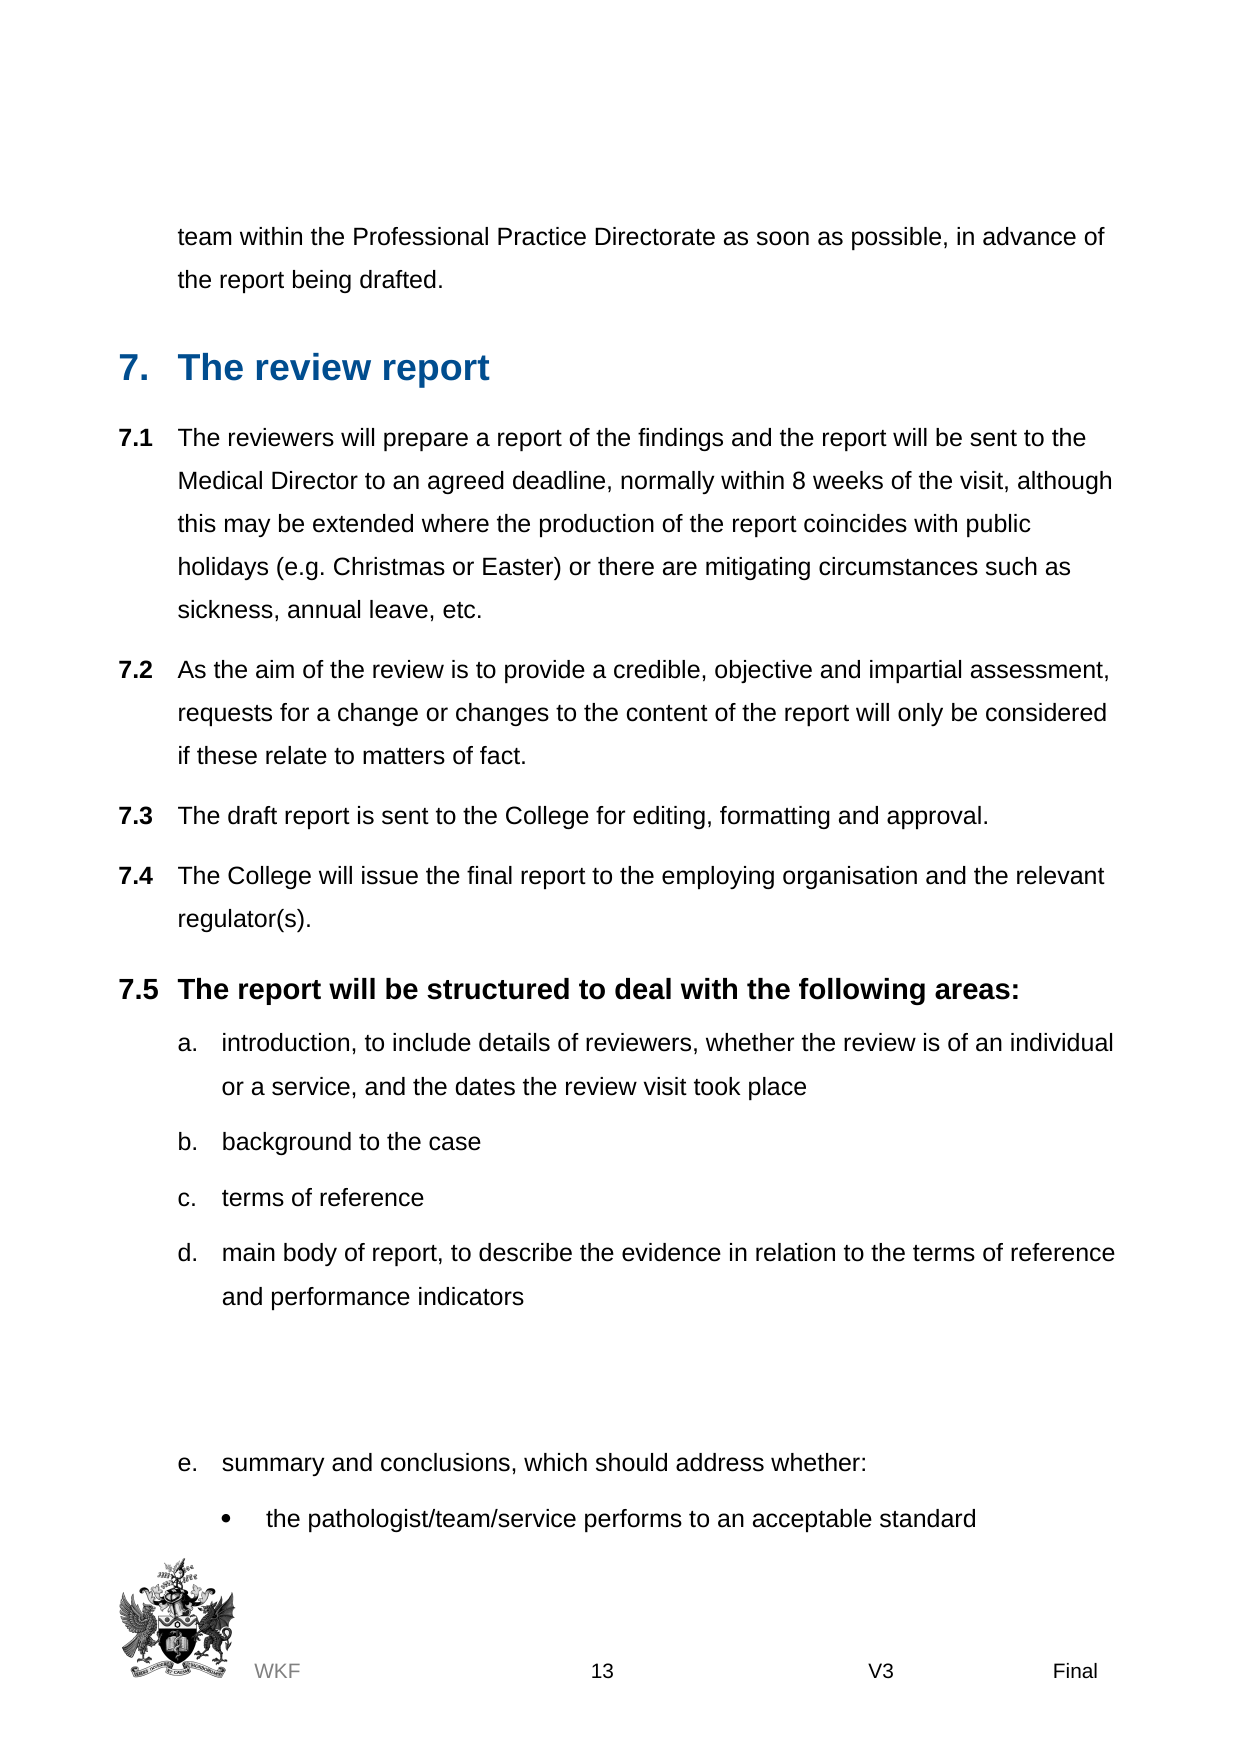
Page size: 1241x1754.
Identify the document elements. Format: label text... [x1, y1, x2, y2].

list background to the case [177, 1127, 1122, 1156]
text 7.3 The draft report is sent to the College for editing, formatting and approval. [118, 801, 1122, 829]
text 7.1 The reviewers will prepare a report of the findings and the report will be sent to the Medical Director to an agreed deadline, normally within 8 weeks of the visit, although this may be extended where the production of the report coincides with public holidays (e.g. Christmas or Easter) or there are mitigating circumstances such as sickness, annual leave, etc. [118, 422, 1122, 624]
list terms of reference [177, 1183, 1122, 1212]
list summary and conclusions, which should address whether: [177, 1448, 1122, 1477]
list the pathologist/team/service performs to an acceptable standard [222, 1504, 1122, 1533]
subtitle The review report [118, 345, 1122, 388]
text 7.4 The College will issue the final report to the employing organisation and the relevant regulator(s). [118, 861, 1122, 932]
text 7.2 As the aim of the review is to provide a credible, objective and impartial assessment, requests for a change or changes to the content of the report will only be considered if these relate to matters of fact. [118, 655, 1122, 770]
picture [118, 1556, 237, 1679]
list main body of report, to describe the evidence in relation to the terms of reference and performance indicators [177, 1238, 1122, 1310]
subtitle 7.5 The report will be structured to deal with the following areas: [118, 972, 1122, 1005]
list introduction, to include details of reviewers, whether the review is of an individual or a service, and the dates the review visit took place [177, 1028, 1122, 1100]
